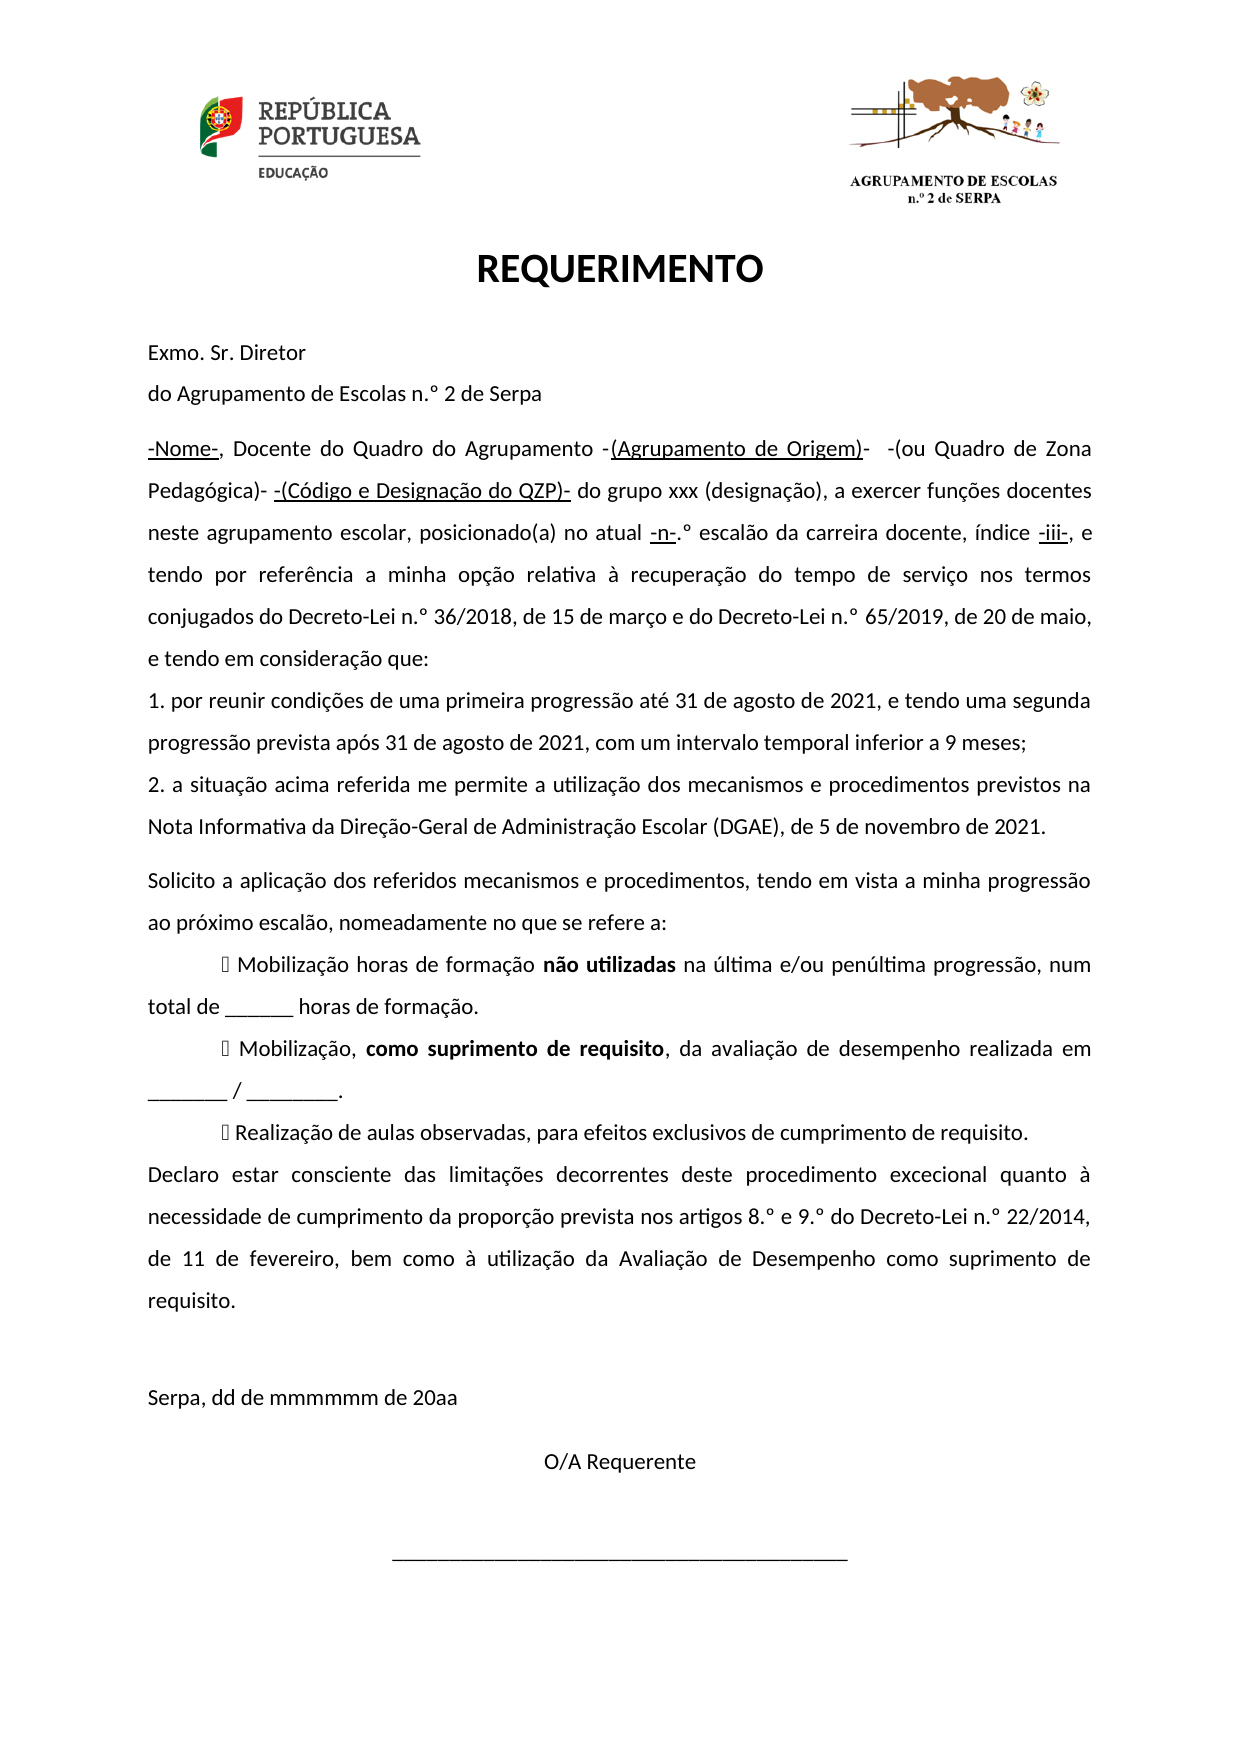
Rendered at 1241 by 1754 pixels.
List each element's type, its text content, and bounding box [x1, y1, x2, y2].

text O/A Requerente [148, 1447, 1092, 1475]
text Solicito a aplicação dos referidos mecanismos e procedimentos, tendo em vista a minha progressão ao próximo escalão, nomeadamente no que se refere a: [148, 866, 1092, 936]
text Exmo. Sr. Diretor [148, 338, 1092, 366]
text Serpa, dd de mmmmmm de 20aa [148, 1383, 1092, 1411]
text REQUERIMENTO [148, 242, 1092, 292]
text do Agrupamento de Escolas n.º 2 de Serpa [148, 379, 1092, 408]
text Realização de aulas observadas, para efeitos exclusivos de cumprimento de requisito. [148, 1118, 1092, 1146]
text 1. por reunir condições de uma primeira progressão até 31 de agosto de 2021, e tendo uma segunda progressão prevista após 31 de agosto de 2021, com um intervalo temporal inferior a 9 meses; [148, 686, 1092, 756]
text -Nome-, Docente do Quadro do Agrupamento -(Agrupamento de Origem)- -(ou Quadro de Zona Pedagógica)- -(Código e Designação do QZP)- do grupo xxx (designação), a exercer funções docentes neste agrupamento escolar, posicionado(a) no atual -n-.º escalão da carreira docente, índice -iii-, e tendo por referência a minha opção relativa à recuperação do tempo de serviço nos termos conjugados do Decreto-Lei n.º 36/2018, de 15 de março e do Decreto-Lei n.º 65/2019, de 20 de maio, e tendo em consideração que: [148, 434, 1092, 672]
picture [177, 73, 1063, 205]
text 2. a situação acima referida me permite a utilização dos mecanismos e procedimentos previstos na Nota Informativa da Direção-Geral de Administração Escolar (DGAE), de 5 de novembro de 2021. [148, 770, 1092, 840]
text Declaro estar consciente das limitações decorrentes deste procedimento excecional quanto à necessidade de cumprimento da proporção prevista nos artigos 8.º e 9.º do Decreto-Lei n.º 22/2014, de 11 de fevereiro, bem como à utilização da Avaliação de Desempenho como suprimento de requisito. [148, 1160, 1092, 1314]
text Mobilização horas de formação não utilizadas na última e/ou penúltima progressão, num total de ______ horas de formação. [148, 950, 1092, 1020]
text ________________________________________ [148, 1536, 1092, 1564]
text Mobilização, como suprimento de requisito, da avaliação de desempenho realizada em _______ / ________. [148, 1034, 1092, 1104]
